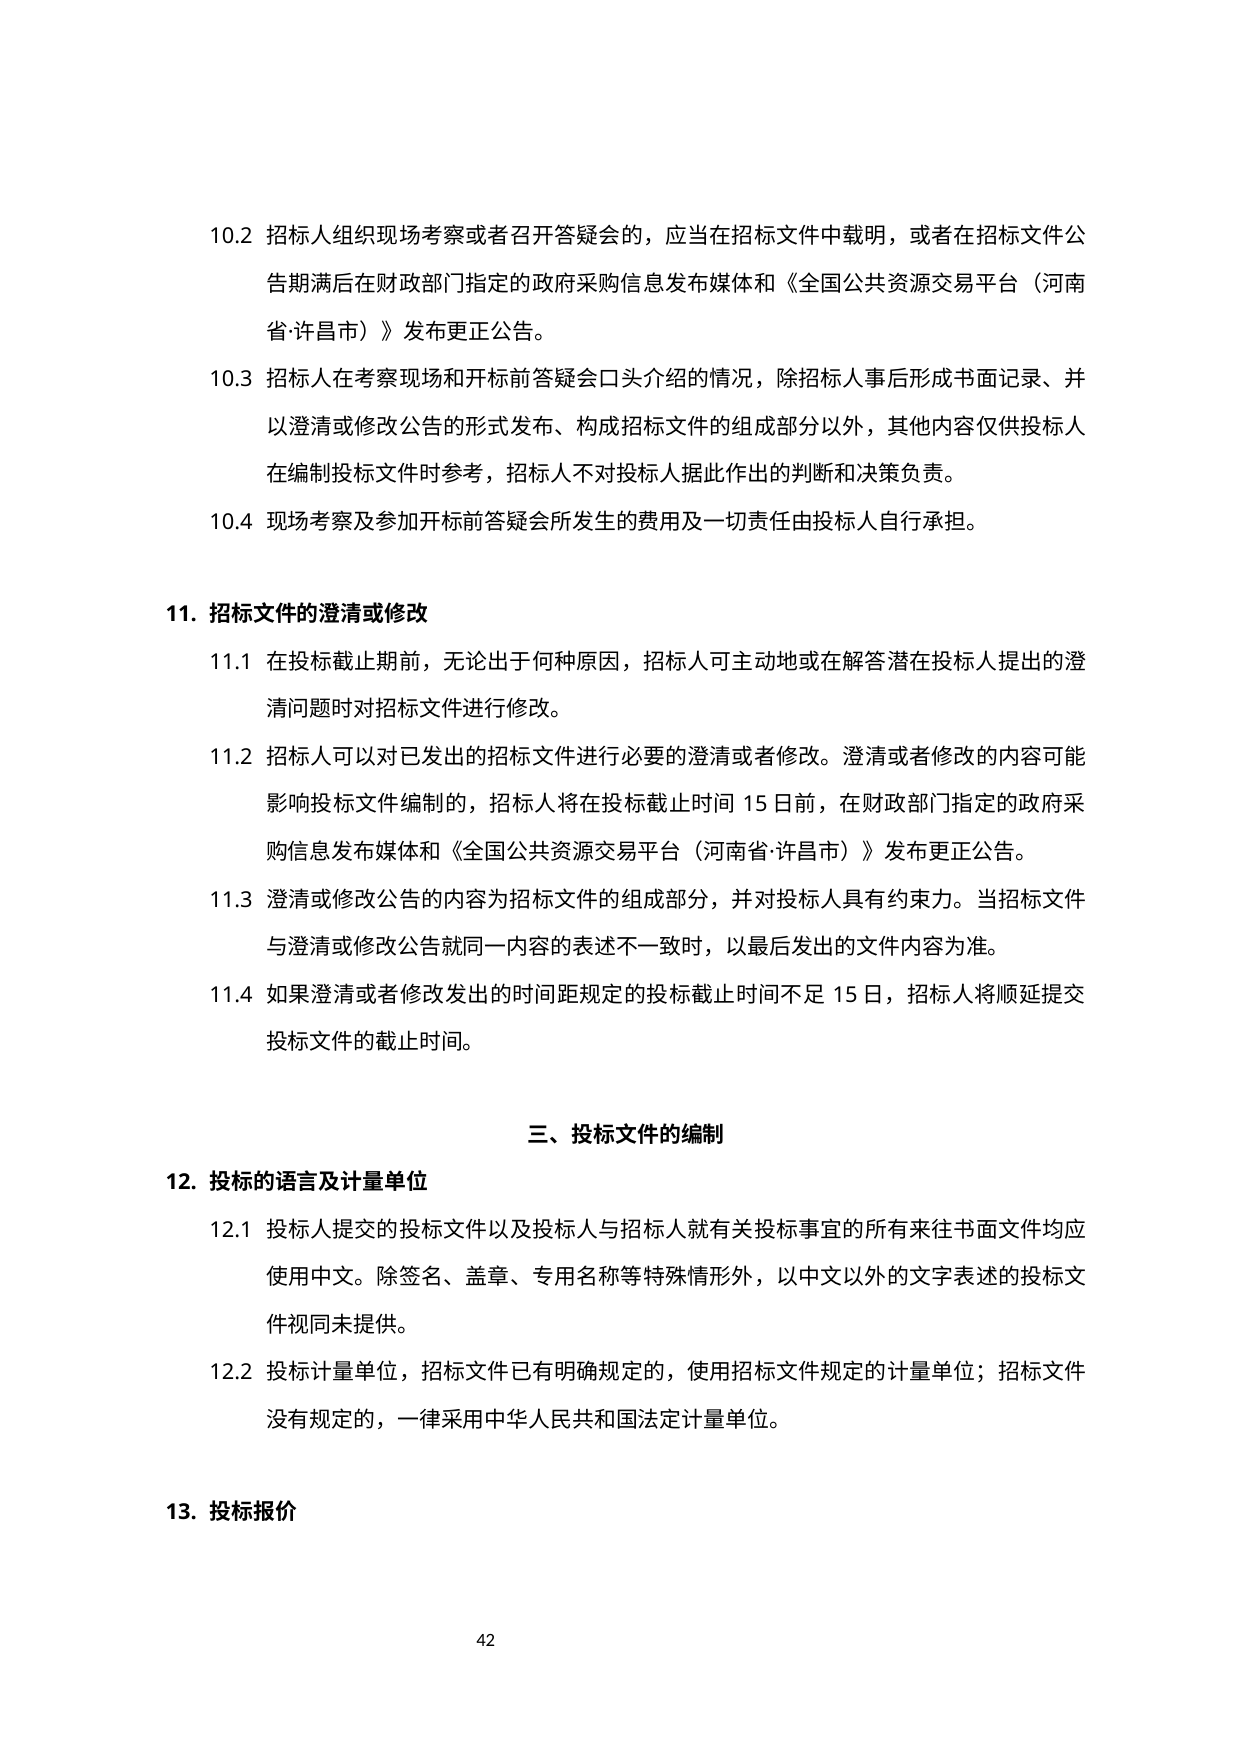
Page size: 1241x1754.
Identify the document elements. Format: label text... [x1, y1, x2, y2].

list 投标报价 [165, 1494, 1087, 1526]
list 招标文件的澄清或修改 [165, 596, 1087, 628]
list 澄清或修改公告的内容为招标文件的组成部分，并对投标人具有约束力。当招标文件与澄清或修改公告就同一内容的表述不一致时，以最后发出的文件内容为准。 [209, 882, 1087, 961]
list 如果澄清或者修改发出的时间距规定的投标截止时间不足15日，招标人将顺延提交投标文件的截止时间。 [209, 977, 1087, 1056]
list 招标人在考察现场和开标前答疑会口头介绍的情况，除招标人事后形成书面记录、并以澄清或修改公告的形式发布、构成招标文件的组成部分以外，其他内容仅供投标人在编制投标文件时参考，招标人不对投标人据此作出的判断和决策负责。 [209, 361, 1087, 488]
text 三、投标文件的编制 [165, 1117, 1087, 1148]
list 投标人提交的投标文件以及投标人与招标人就有关投标事宜的所有来往书面文件均应使用中文。除签名、盖章、专用名称等特殊情形外，以中文以外的文字表述的投标文件视同未提供。 [209, 1212, 1087, 1338]
list 在投标截止期前，无论出于何种原因，招标人可主动地或在解答潜在投标人提出的澄清问题时对招标文件进行修改。 [209, 644, 1087, 723]
list 现场考察及参加开标前答疑会所发生的费用及一切责任由投标人自行承担。 [209, 504, 1087, 536]
list 投标计量单位，招标文件已有明确规定的，使用招标文件规定的计量单位；招标文件没有规定的，一律采用中华人民共和国法定计量单位。 [209, 1354, 1087, 1433]
list 招标人可以对已发出的招标文件进行必要的澄清或者修改。澄清或者修改的内容可能影响投标文件编制的，招标人将在投标截止时间15日前，在财政部门指定的政府采购信息发布媒体和《全国公共资源交易平台（河南省·许昌市）》发布更正公告。 [209, 739, 1087, 866]
list 投标的语言及计量单位 [165, 1164, 1087, 1196]
list 招标人组织现场考察或者召开答疑会的，应当在招标文件中载明，或者在招标文件公告期满后在财政部门指定的政府采购信息发布媒体和《全国公共资源交易平台（河南省·许昌市）》发布更正公告。 [209, 218, 1087, 345]
